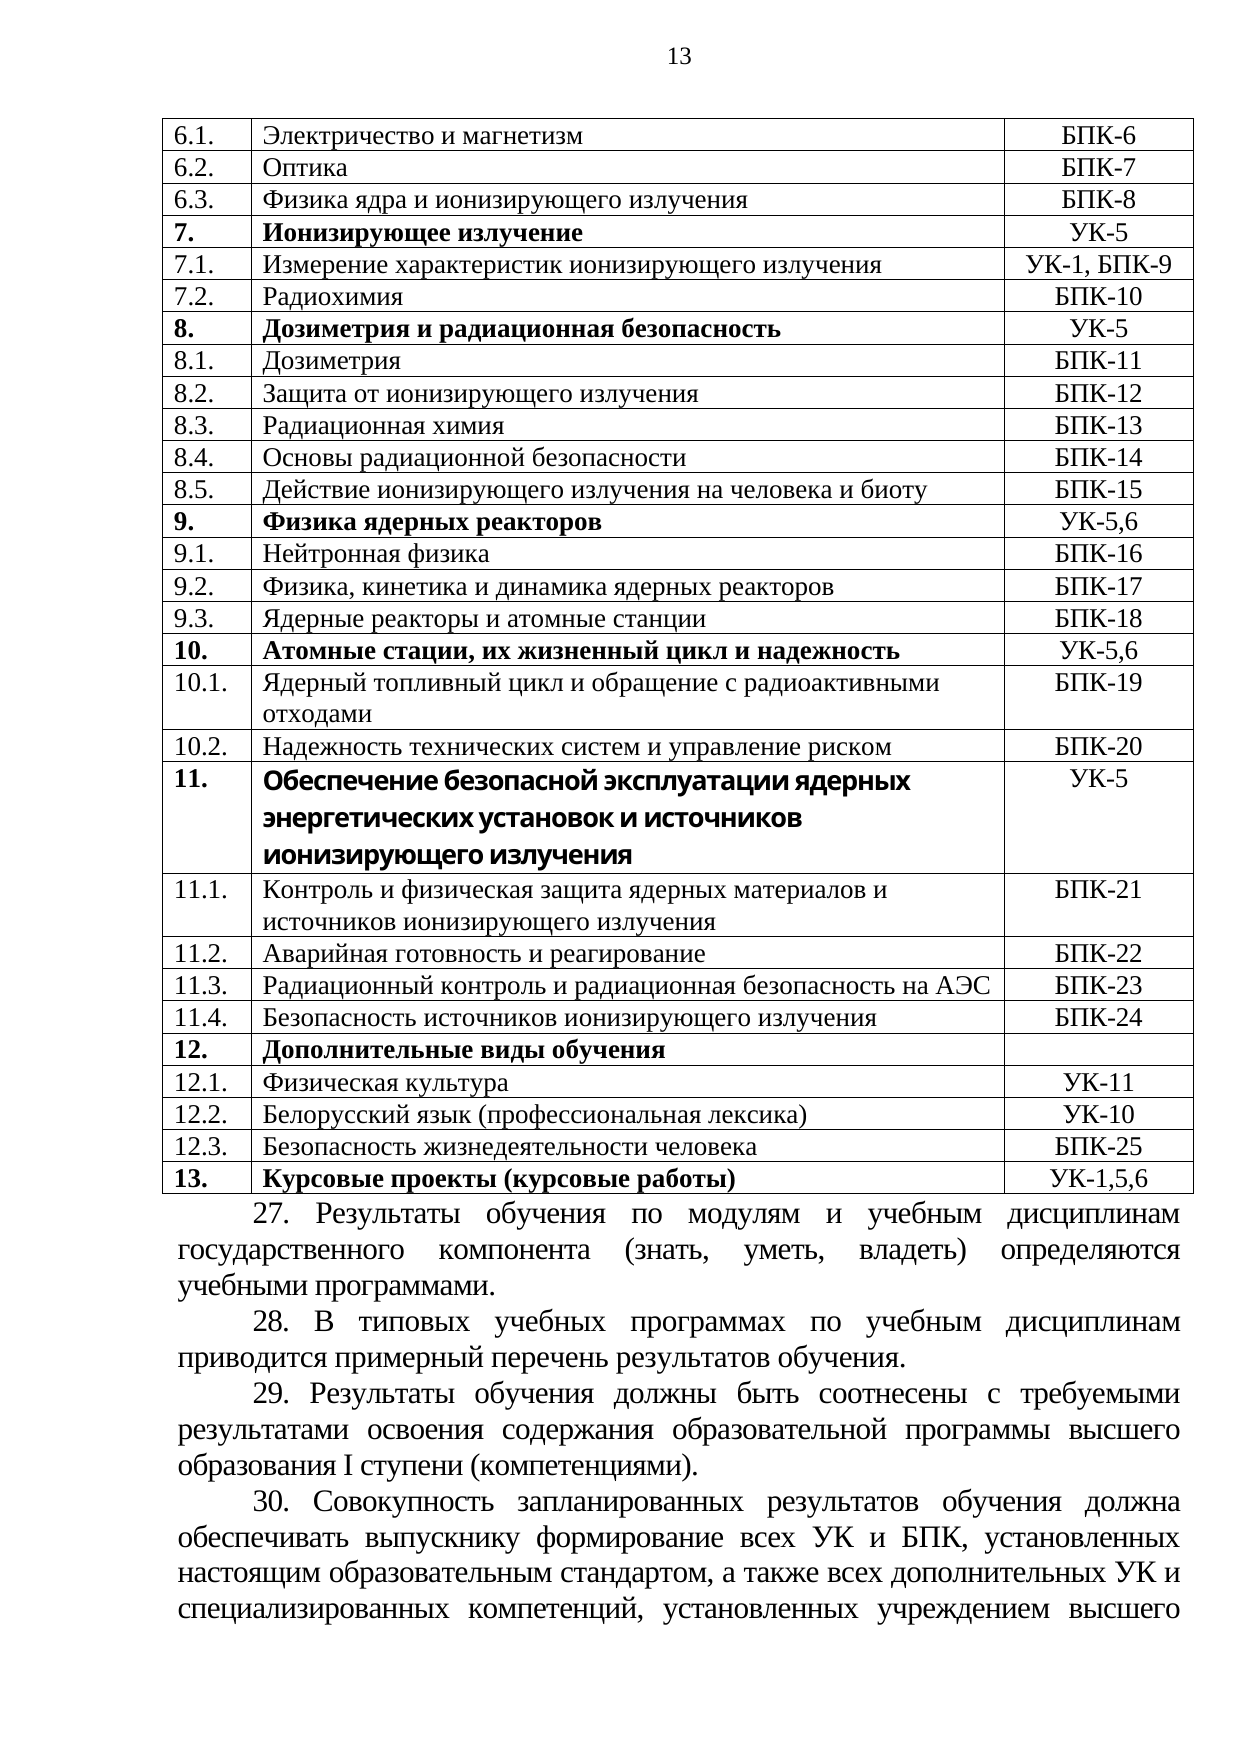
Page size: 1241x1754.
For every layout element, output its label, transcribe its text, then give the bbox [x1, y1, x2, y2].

table_cell УК-5,6 [1005, 505, 1193, 537]
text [177, 1482, 1181, 1626]
table_cell Обеспечение безопасной эксплуатации ядерных энергетических установок и источников ионизирующего излучения [252, 762, 1004, 872]
text 27. Результаты обучения по модулям и учебным дисциплинам государственного компонента (знать, уметь, владеть) определяются учебными программами. [177, 1194, 1181, 1302]
table_cell 7.2. [163, 280, 251, 311]
table_cell Курсовые проекты (курсовые работы) [252, 1162, 1004, 1193]
table_cell 12.1. [163, 1066, 251, 1097]
table_cell 8.3. [163, 409, 251, 440]
table_cell БПК-21 [1005, 874, 1193, 936]
table_cell Физика ядра и ионизирующего излучения [252, 184, 1004, 215]
table_cell 8.5. [163, 473, 251, 504]
text 28. В типовых учебных программах по учебным дисциплинам приводится примерный перечень результатов обучения. [177, 1302, 1181, 1374]
table_cell БПК-18 [1005, 602, 1193, 633]
table_cell Контроль и физическая защита ядерных материалов и источников ионизирующего излучения [252, 874, 1004, 936]
table_cell Радиационный контроль и радиационная безопасность на АЭС [252, 969, 1004, 1000]
table_cell Физика ядерных реакторов [252, 505, 1004, 537]
table_cell Защита от ионизирующего излучения [252, 377, 1004, 408]
table_cell Надежность технических систем и управление риском [252, 730, 1004, 761]
table_cell БПК-8 [1005, 184, 1193, 215]
table_cell [1005, 1034, 1193, 1064]
table_cell 11. [163, 762, 251, 872]
table_cell БПК-17 [1005, 570, 1193, 601]
table_cell УК-11 [1005, 1066, 1193, 1097]
table_cell 7. [163, 216, 251, 247]
table_cell 11.3. [163, 969, 251, 1000]
table_cell Нейтронная физика [252, 538, 1004, 569]
table_cell 9.3. [163, 602, 251, 633]
table_cell Ядерные реакторы и атомные станции [252, 602, 1004, 633]
table_cell 12. [163, 1034, 251, 1064]
table_cell БПК-25 [1005, 1130, 1193, 1161]
table_cell БПК-14 [1005, 441, 1193, 472]
table_cell УК-5 [1005, 312, 1193, 343]
table_cell БПК-13 [1005, 409, 1193, 440]
table_cell БПК-20 [1005, 730, 1193, 761]
table_cell 12.3. [163, 1130, 251, 1161]
table_cell БПК-16 [1005, 538, 1193, 569]
table_cell Ионизирующее излучение [252, 216, 1004, 247]
table_cell БПК-15 [1005, 473, 1193, 504]
table_cell 10.1. [163, 666, 251, 729]
table_cell Радиохимия [252, 280, 1004, 311]
table_cell Атомные стации, их жизненный цикл и надежность [252, 634, 1004, 665]
table_cell Дозиметрия и радиационная безопасность [252, 312, 1004, 343]
table_cell УК-1, БПК-9 [1005, 248, 1193, 279]
text 29. Результаты обучения должны быть соотнесены с требуемыми результатами освоения содержания образовательной программы высшего образования I ступени (компетенциями). [177, 1374, 1181, 1482]
table_cell 11.4. [163, 1001, 251, 1032]
table_cell Ядерный топливный цикл и обращение с радиоактивными отходами [252, 666, 1004, 729]
table_cell 9.2. [163, 570, 251, 601]
table_cell 9.1. [163, 538, 251, 569]
table_cell 8.4. [163, 441, 251, 472]
table_cell Измерение характеристик ионизирующего излучения [252, 248, 1004, 279]
table_cell БПК-22 [1005, 937, 1193, 968]
table_cell 8. [163, 312, 251, 343]
table_cell 11.2. [163, 937, 251, 968]
table_cell 6.2. [163, 151, 251, 182]
table_cell 10.2. [163, 730, 251, 761]
table_cell Физическая культура [252, 1066, 1004, 1097]
table_cell Дополнительные виды обучения [252, 1034, 1004, 1064]
table_cell БПК-23 [1005, 969, 1193, 1000]
table_cell Электричество и магнетизм [252, 119, 1004, 150]
table_cell БПК-10 [1005, 280, 1193, 311]
table_cell 9. [163, 505, 251, 537]
table_cell 7.1. [163, 248, 251, 279]
table_cell 6.1. [163, 119, 251, 150]
table_cell УК-5 [1005, 216, 1193, 247]
table_cell Физика, кинетика и динамика ядерных реакторов [252, 570, 1004, 601]
table_cell 10. [163, 634, 251, 665]
table_cell УК-10 [1005, 1098, 1193, 1129]
table_cell БПК-12 [1005, 377, 1193, 408]
table_cell Безопасность жизнедеятельности человека [252, 1130, 1004, 1161]
table_cell Аварийная готовность и реагирование [252, 937, 1004, 968]
table_cell Оптика [252, 151, 1004, 182]
table_cell Радиационная химия [252, 409, 1004, 440]
table_cell Белорусский язык (профессиональная лексика) [252, 1098, 1004, 1129]
table_cell УК-1,5,6 [1005, 1162, 1193, 1193]
table_cell 11.1. [163, 874, 251, 936]
table_cell 8.2. [163, 377, 251, 408]
table_cell 6.3. [163, 184, 251, 215]
table_cell Действие ионизирующего излучения на человека и биоту [252, 473, 1004, 504]
table_cell УК-5,6 [1005, 634, 1193, 665]
table_cell УК-5 [1005, 762, 1193, 872]
table_cell Основы радиационной безопасности [252, 441, 1004, 472]
table_cell БПК-19 [1005, 666, 1193, 729]
table_cell БПК-24 [1005, 1001, 1193, 1032]
table_cell Безопасность источников ионизирующего излучения [252, 1001, 1004, 1032]
table_cell 8.1. [163, 345, 251, 376]
table_cell БПК-11 [1005, 345, 1193, 376]
table_cell 13. [163, 1162, 251, 1193]
table_cell Дозиметрия [252, 345, 1004, 376]
table_cell БПК-6 [1005, 119, 1193, 150]
table_cell 12.2. [163, 1098, 251, 1129]
table_cell БПК-7 [1005, 151, 1193, 182]
